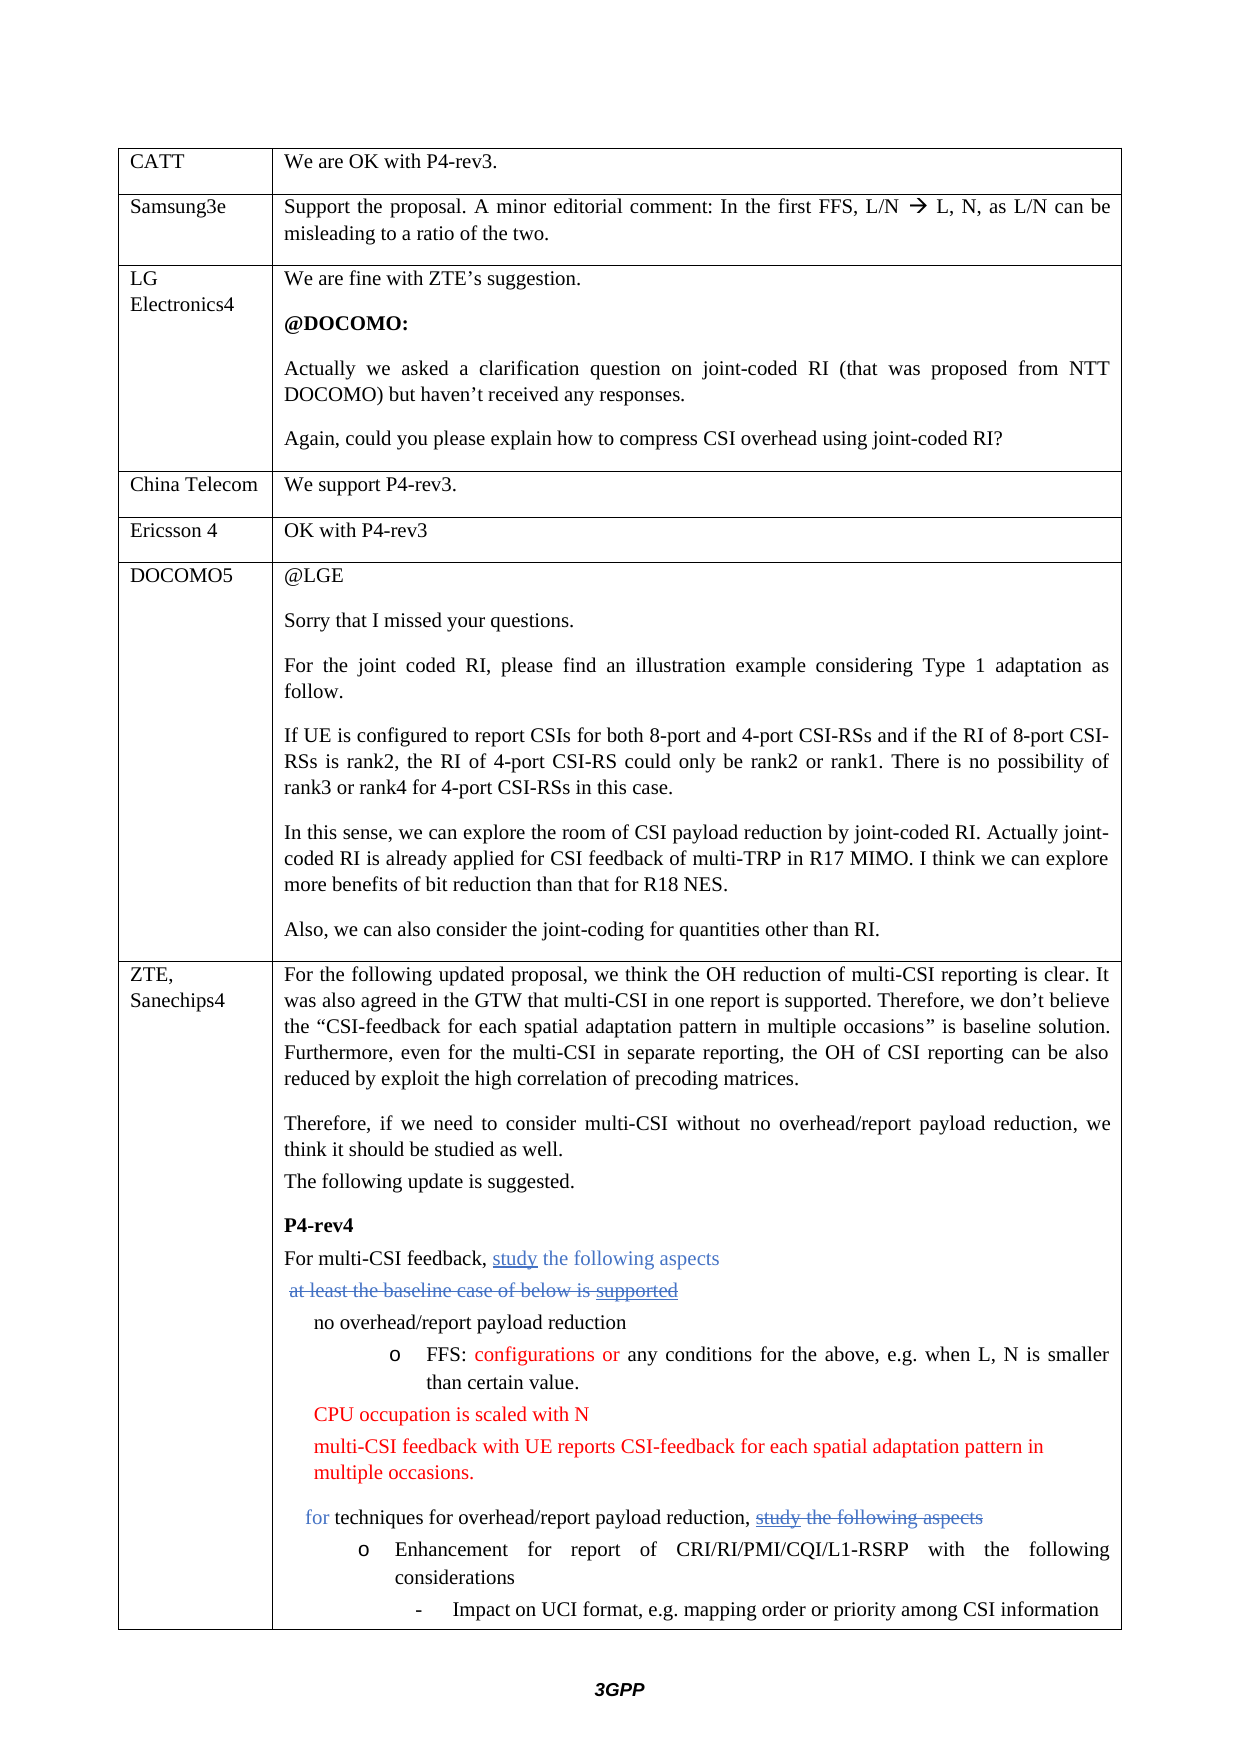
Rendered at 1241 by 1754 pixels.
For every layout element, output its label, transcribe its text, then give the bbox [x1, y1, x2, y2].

table_cell DOCOMO5 [119, 563, 272, 961]
table_cell OK with P4-rev3 [273, 518, 1121, 562]
table_cell CATT [119, 149, 272, 193]
table_cell Support the proposal. A minor editorial comment: In the first FFS, L/N L, N, as L/N can be misleading to a ratio of the two. [273, 195, 1121, 265]
table_cell @LGE Sorry that I missed your questions. For the joint coded RI, please find an illustration example considering Type 1 adaptation as follow. If UE is configured to report CSIs for both 8-port and 4-port CSI-RSs and if the RI of 8-port CSI-RSs is rank2, the RI of 4-port CSI-RS could only be rank2 or rank1. There is no possibility of rank3 or rank4 for 4-port CSI-RSs in this case. In this sense, we can explore the room of CSI payload reduction by joint-coded RI. Actually joint-coded RI is already applied for CSI feedback of multi-TRP in R17 MIMO. I think we can explore more benefits of bit reduction than that for R18 NES. Also, we can also consider the joint-coding for quantities other than RI. [273, 563, 1121, 961]
table_cell China Telecom [119, 472, 272, 517]
table_cell Ericsson 4 [119, 518, 272, 562]
table_cell LG Electronics4 [119, 266, 272, 471]
table_cell We support P4-rev3. [273, 472, 1121, 517]
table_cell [273, 962, 1121, 1629]
table_cell Samsung3e [119, 195, 272, 265]
table_cell ZTE, Sanechips4 [119, 962, 272, 1629]
table_cell We are fine with ZTE’s suggestion. @DOCOMO: Actually we asked a clarification question on joint-coded RI (that was proposed from NTT DOCOMO) but haven’t received any responses. Again, could you please explain how to compress CSI overhead using joint-coded RI? [273, 266, 1121, 471]
table_cell We are OK with P4-rev3. [273, 149, 1121, 193]
